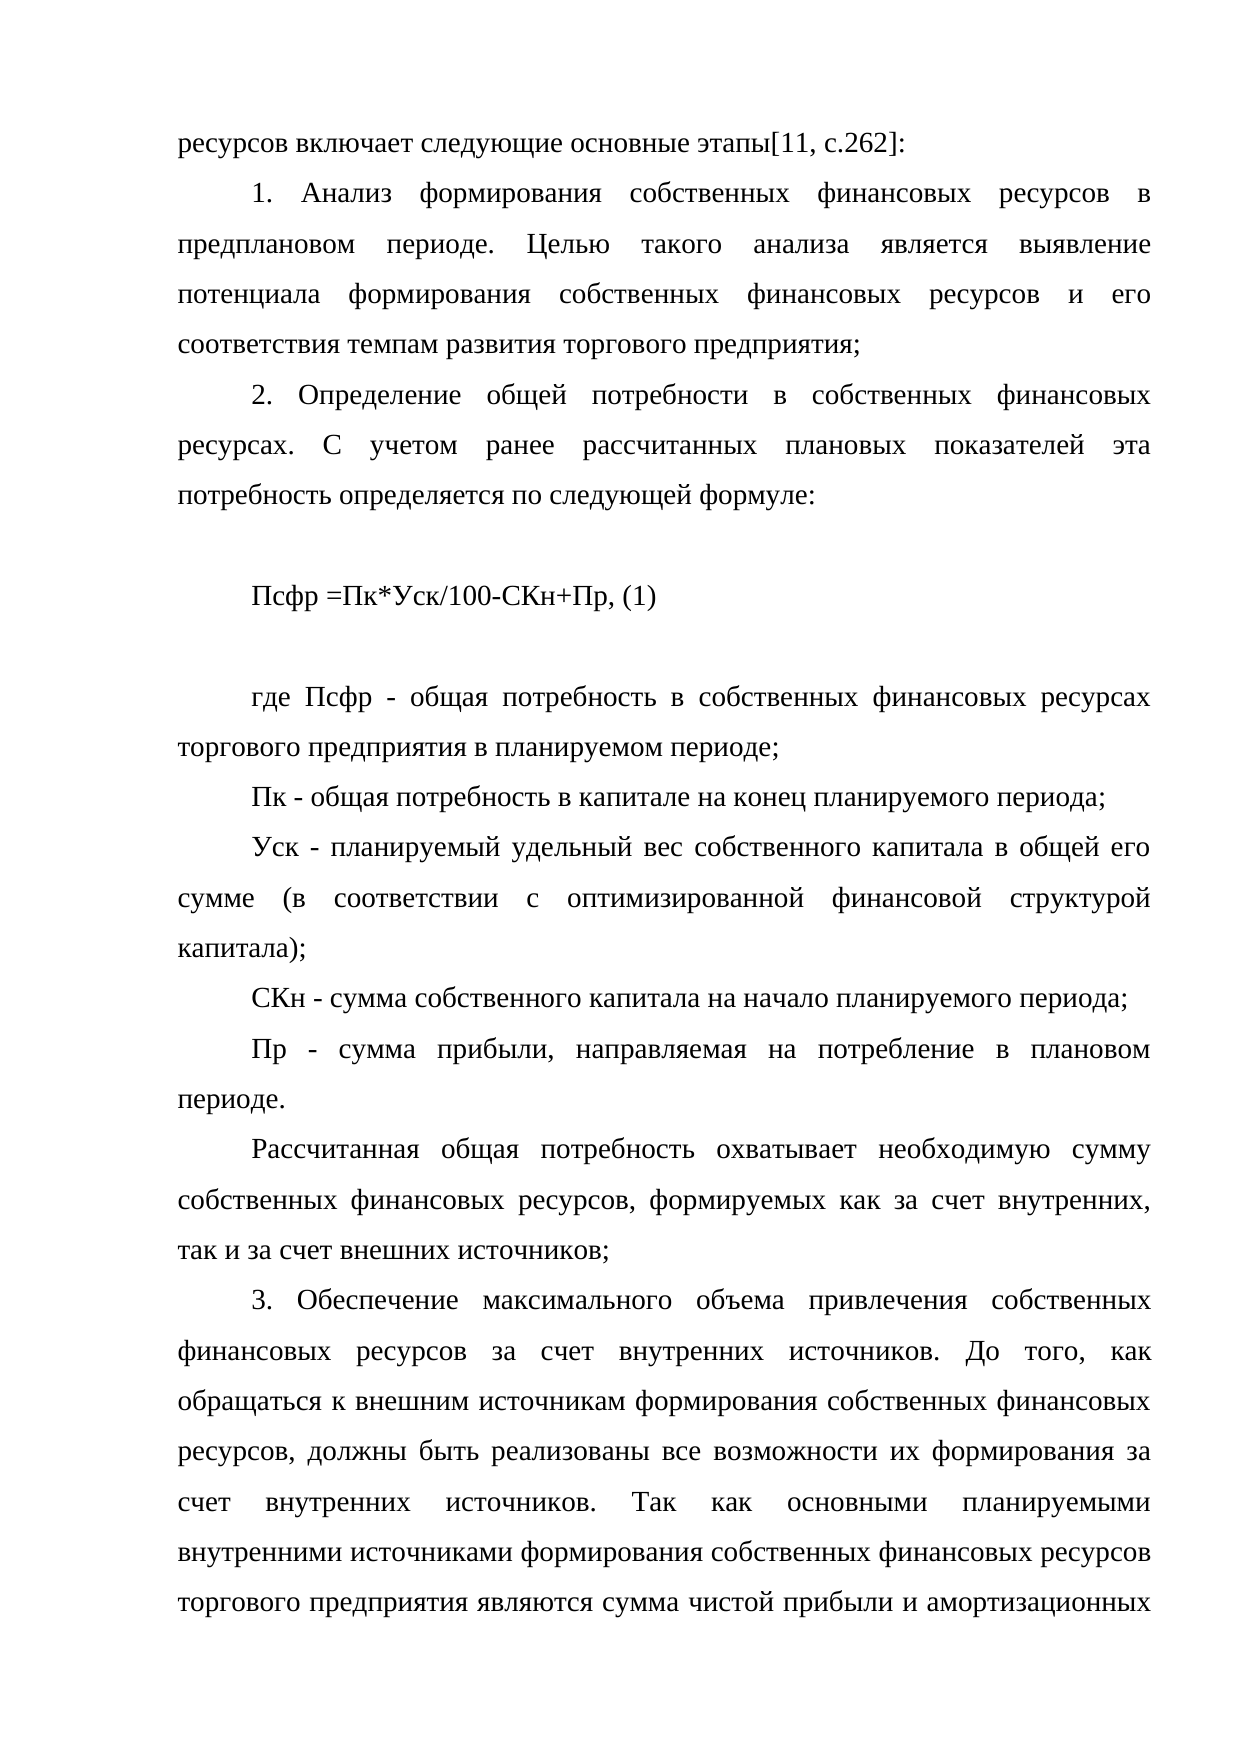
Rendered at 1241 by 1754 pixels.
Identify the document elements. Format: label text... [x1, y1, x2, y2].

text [177, 125, 1152, 159]
text Пр - сумма прибыли, направляемая на потребление в плановом периоде. [177, 1031, 1152, 1115]
text 1. Анализ формирования собственных финансовых ресурсов в предплановом периоде. Целью такого анализа является выявление потенциала формирования собственных финансовых ресурсов и его соответствия темпам развития торгового предприятия; [177, 176, 1152, 360]
text Пк - общая потребность в капитале на конец планируемого периода; [177, 779, 1152, 813]
text Рассчитанная общая потребность охватывает необходимую сумму собственных финансовых ресурсов, формируемых как за счет внутренних, так и за счет внешних источников; [177, 1131, 1152, 1266]
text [177, 1282, 1152, 1618]
text СКн - сумма собственного капитала на начало планируемого периода; [177, 981, 1152, 1014]
text где Псфр - общая потребность в собственных финансовых ресурсах торгового предприятия в планируемом периоде; [177, 679, 1152, 762]
text Псфр =Пк*Уск/100-СКн+Пр, (1) [177, 578, 1152, 612]
text Уск - планируемый удельный вес собственного капитала в общей его сумме (в соответствии с оптимизированной финансовой структурой капитала); [177, 829, 1152, 964]
text 2. Определение общей потребности в собственных финансовых ресурсах. С учетом ранее рассчитанных плановых показателей эта потребность определяется по следующей формуле: [177, 377, 1152, 511]
